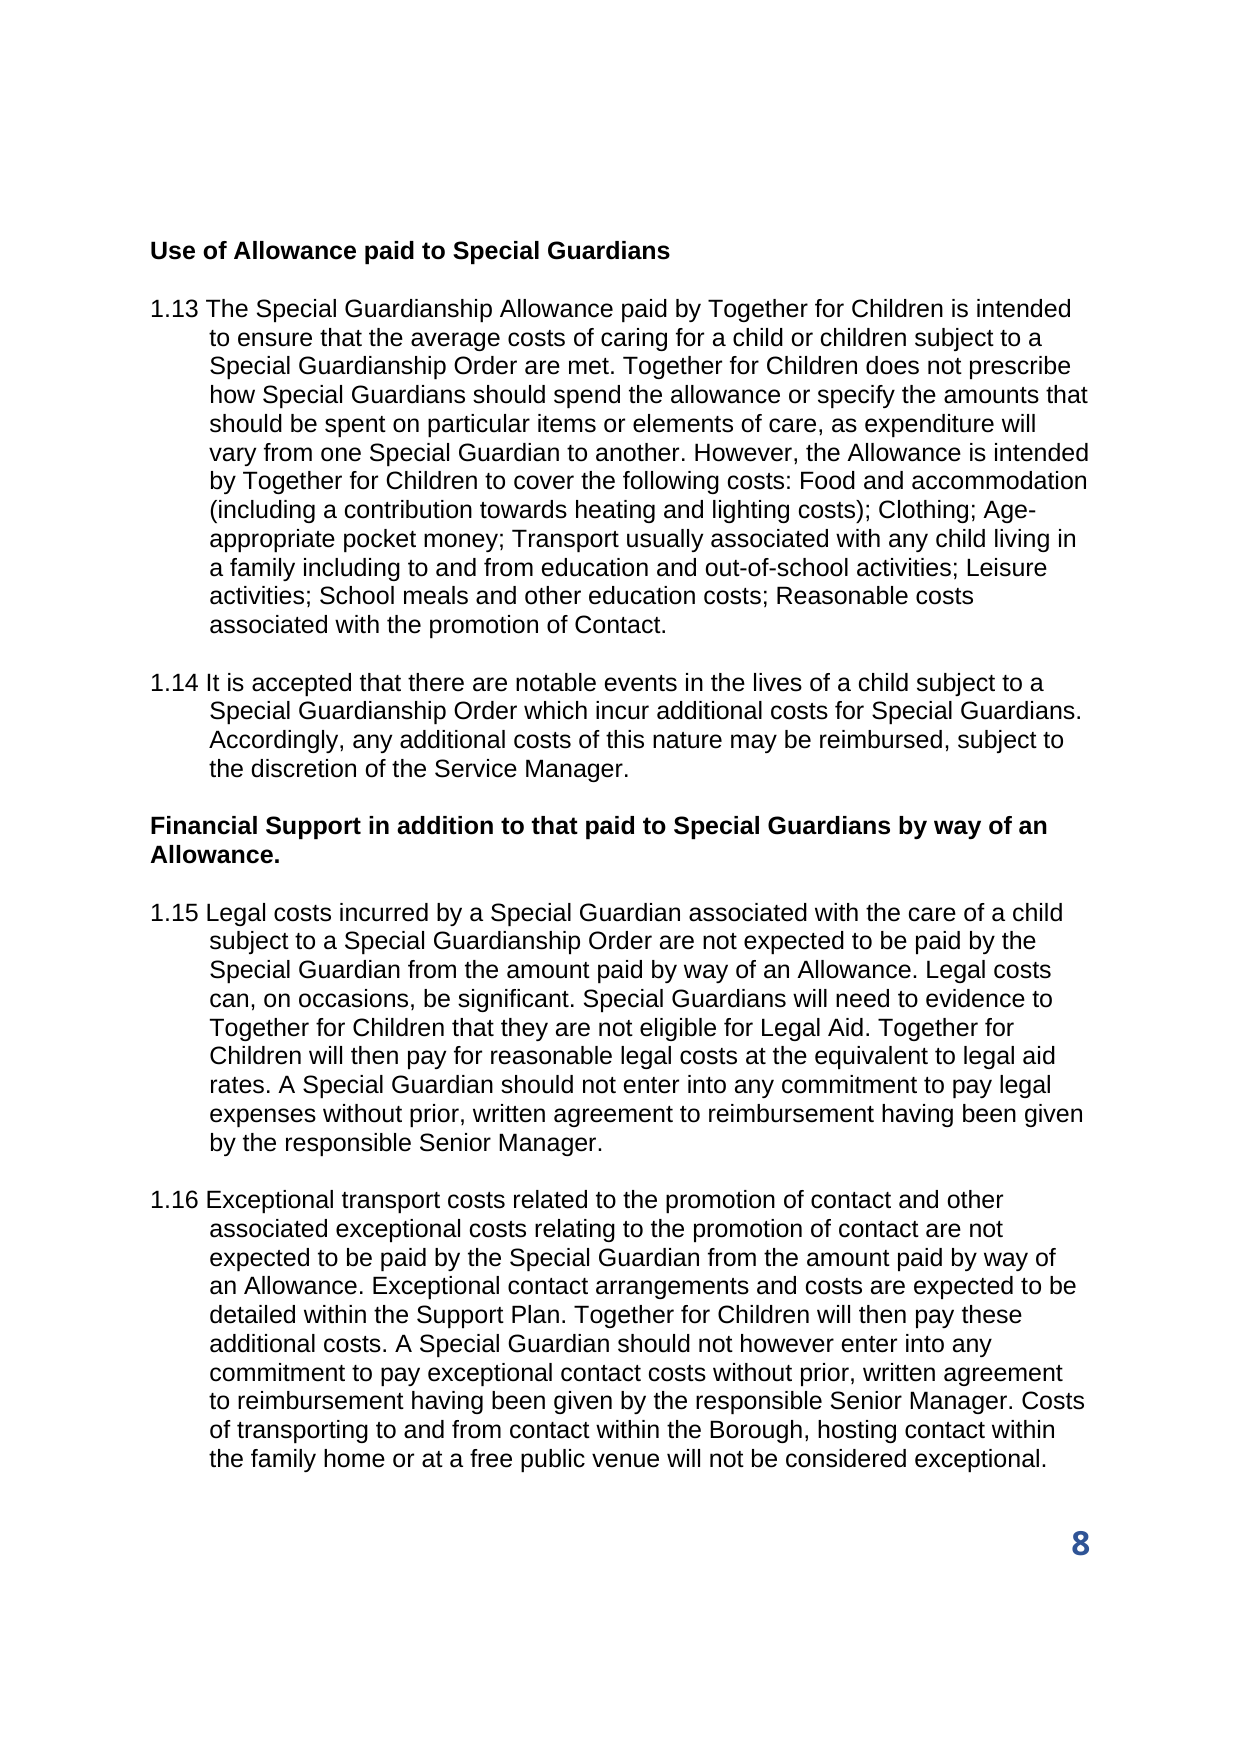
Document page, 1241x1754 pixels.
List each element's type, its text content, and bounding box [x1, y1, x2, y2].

text Financial Support in addition to that paid to Special Guardians by way of an Allowance. [150, 811, 1090, 869]
text 1.13 The Special Guardianship Allowance paid by Together for Children is intended to ensure that the average costs of caring for a child or children subject to a Special Guardianship Order are met. Together for Children does not prescribe how Special Guardians should spend the allowance or specify the amounts that should be spent on particular items or elements of care, as expenditure will vary from one Special Guardian to another. However, the Allowance is intended by Together for Children to cover the following costs: Food and accommodation (including a contribution towards heating and lighting costs); Clothing; Age-appropriate pocket money; Transport usually associated with any child living in a family including to and from education and out-of-school activities; Leisure activities; School meals and other education costs; Reasonable costs associated with the promotion of Contact. [150, 294, 1090, 639]
text 1.16 Exceptional transport costs related to the promotion of contact and other associated exceptional costs relating to the promotion of contact are not expected to be paid by the Special Guardian from the amount paid by way of an Allowance. Exceptional contact arrangements and costs are expected to be detailed within the Support Plan. Together for Children will then pay these additional costs. A Special Guardian should not however enter into any commitment to pay exceptional contact costs without prior, written agreement to reimbursement having been given by the responsible Senior Manager. Costs of transporting to and from contact within the Borough, hosting contact within the family home or at a free public venue will not be considered exceptional. [150, 1185, 1090, 1472]
text Use of Allowance paid to Special Guardians [150, 236, 1090, 265]
text 1.15 Legal costs incurred by a Special Guardian associated with the care of a child subject to a Special Guardianship Order are not expected to be paid by the Special Guardian from the amount paid by way of an Allowance. Legal costs can, on occasions, be significant. Special Guardians will need to evidence to Together for Children that they are not eligible for Legal Aid. Together for Children will then pay for reasonable legal costs at the equivalent to legal aid rates. A Special Guardian should not enter into any commitment to pay legal expenses without prior, written agreement to reimbursement having been given by the responsible Senior Manager. [150, 897, 1090, 1156]
text 1.14 It is accepted that there are notable events in the lives of a child subject to a Special Guardianship Order which incur additional costs for Special Guardians. Accordingly, any additional costs of this nature may be reimbursed, subject to the discretion of the Service Manager. [150, 667, 1090, 782]
